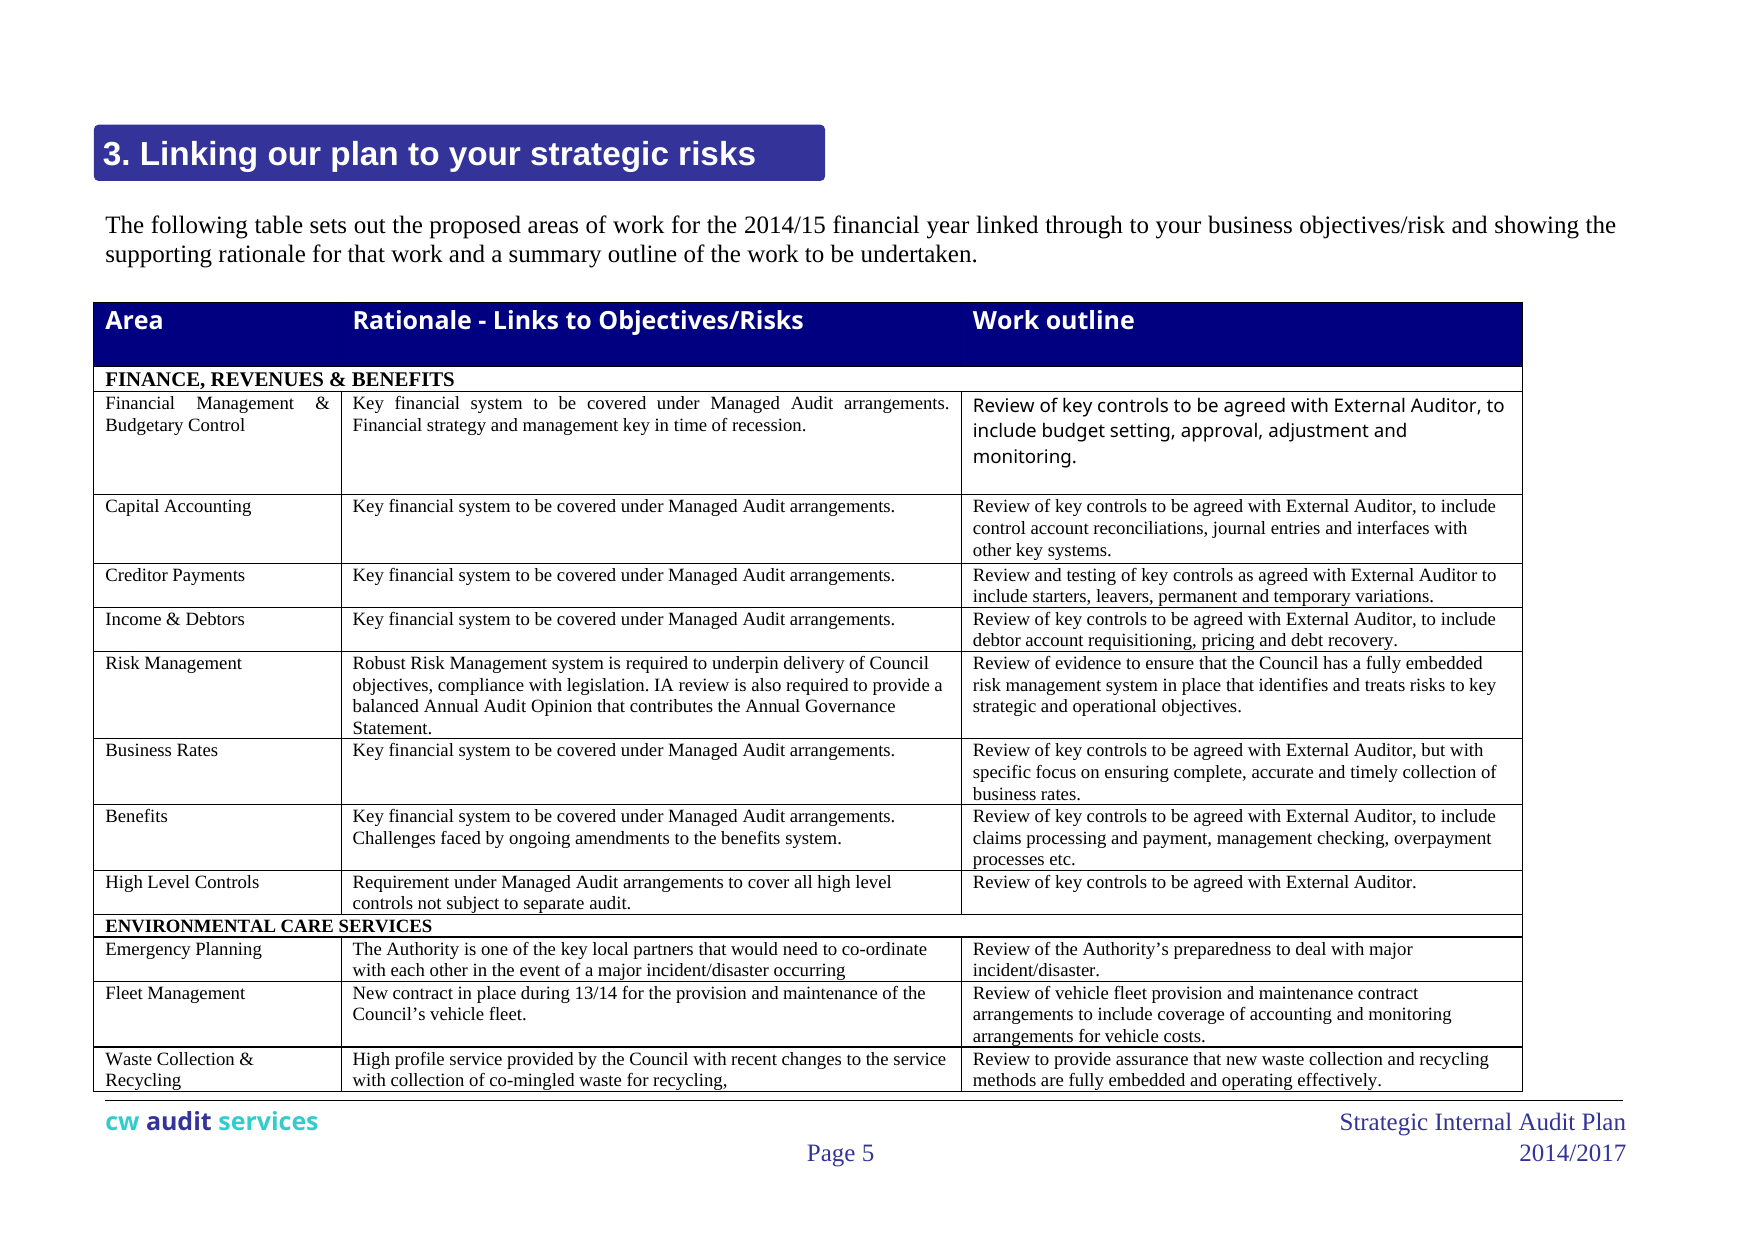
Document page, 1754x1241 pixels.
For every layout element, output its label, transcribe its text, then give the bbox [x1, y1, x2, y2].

table_cell Creditor Payments [94, 564, 341, 607]
table_cell Review of key controls to be agreed with External Auditor, to include control account reconciliations, journal entries and interfaces with other key systems. [962, 495, 1522, 563]
table_cell Income & Debtors [94, 608, 341, 651]
table_cell Key financial system to be covered under Managed Audit arrangements. [342, 564, 961, 607]
table_header Work outline [962, 303, 1522, 366]
table_cell Review of key controls to be agreed with External Auditor, to include budget setting, approval, adjustment and monitoring. [962, 392, 1522, 494]
table_cell Review of key controls to be agreed with External Auditor, to include claims processing and payment, management checking, overpayment processes etc. [962, 805, 1522, 870]
table_header Rationale - Links to Objectives/Risks [342, 303, 961, 366]
text The following table sets out the proposed areas of work for the 2014/15 financial year linked through to your business objectives/risk and showing the supporting rationale for that work and a summary outline of the work to be undertaken. [105, 210, 1620, 268]
table_cell Key financial system to be covered under Managed Audit arrangements. [342, 608, 961, 651]
table_cell Review and testing of key controls as agreed with External Auditor to include starters, leavers, permanent and temporary variations. [962, 564, 1522, 607]
table_cell Business Rates [94, 739, 341, 804]
table_cell High Level Controls [94, 871, 341, 914]
table_cell Key financial system to be covered under Managed Audit arrangements. [342, 739, 961, 804]
table_cell Review of key controls to be agreed with External Auditor, to include debtor account requisitioning, pricing and debt recovery. [962, 608, 1522, 651]
table_cell Requirement under Managed Audit arrangements to cover all high level controls not subject to separate audit. [342, 871, 961, 914]
table_cell Waste Collection & Recycling [94, 1048, 341, 1091]
table_cell Review of vehicle fleet provision and maintenance contract arrangements to include coverage of accounting and monitoring arrangements for vehicle costs. [962, 982, 1522, 1046]
table_cell Capital Accounting [94, 495, 341, 563]
table_cell High profile service provided by the Council with recent changes to the service with collection of co-mingled waste for recycling, [342, 1048, 961, 1091]
table_cell Review of key controls to be agreed with External Auditor. [962, 871, 1522, 914]
table_cell ENVIRONMENTAL CARE SERVICES [94, 915, 1522, 936]
table_cell Review of evidence to ensure that the Council has a fully embedded risk management system in place that identifies and treats risks to key strategic and operational objectives. [962, 652, 1522, 738]
table_cell Benefits [94, 805, 341, 870]
table_cell Review to provide assurance that new waste collection and recycling methods are fully embedded and operating effectively. [962, 1048, 1522, 1091]
table_cell FINANCE, REVENUES & BENEFITS [94, 367, 1522, 391]
table_cell New contract in place during 13/14 for the provision and maintenance of the Council’s vehicle fleet. [342, 982, 961, 1046]
table_cell Robust Risk Management system is required to underpin delivery of Council objectives, compliance with legislation. IA review is also required to provide a balanced Annual Audit Opinion that contributes the Annual Governance Statement. [342, 652, 961, 738]
table_cell Review of the Authority’s preparedness to deal with major incident/disaster. [962, 938, 1522, 981]
table_cell Emergency Planning [94, 938, 341, 981]
table_cell Review of key controls to be agreed with External Auditor, but with specific focus on ensuring complete, accurate and timely collection of business rates. [962, 739, 1522, 804]
table_cell Key financial system to be covered under Managed Audit arrangements. [342, 495, 961, 563]
table_cell Risk Management [94, 652, 341, 738]
table_cell The Authority is one of the key local partners that would need to co-ordinate with each other in the event of a major incident/disaster occurring [342, 938, 961, 981]
table_cell Fleet Management [94, 982, 341, 1046]
table_cell Financial Management & Budgetary Control [94, 392, 341, 494]
table_cell Key financial system to be covered under Managed Audit arrangements. Challenges faced by ongoing amendments to the benefits system. [342, 805, 961, 870]
table_header Area [94, 303, 341, 366]
table_cell Key financial system to be covered under Managed Audit arrangements. Financial strategy and management key in time of recession. [342, 392, 961, 494]
